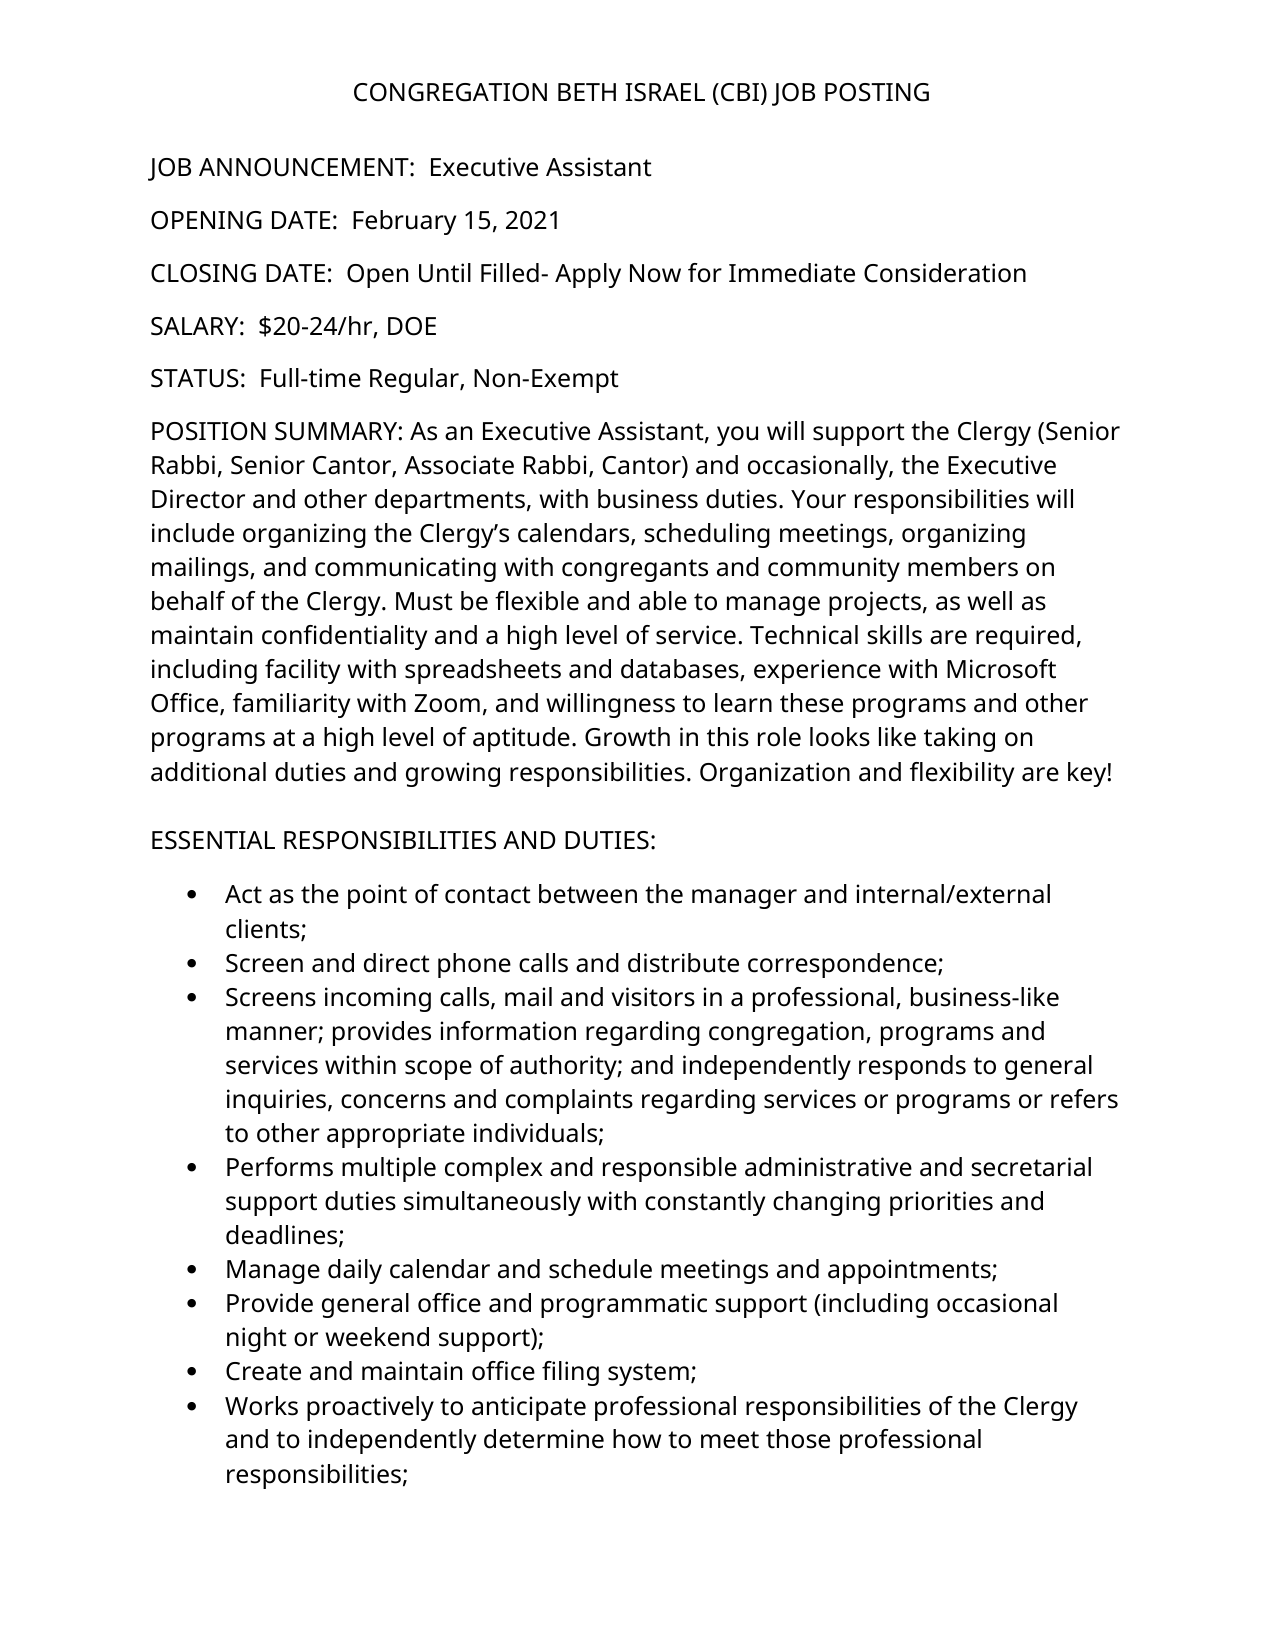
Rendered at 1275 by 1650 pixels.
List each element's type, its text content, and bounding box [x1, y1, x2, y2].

text SALARY: $20-24/hr, DOE [150, 308, 1125, 342]
text STATUS: Full-time Regular, Non-Exempt [150, 361, 1125, 395]
list Provide general office and programmatic support (including occasional night or weekend support); [187, 1286, 1125, 1354]
text POSITION SUMMARY: As an Executive Assistant, you will support the Clergy (Senior Rabbi, Senior Cantor, Associate Rabbi, Cantor) and occasionally, the Executive Director and other departments, with business duties. Your responsibilities will include organizing the Clergy’s calendars, scheduling meetings, organizing mailings, and communicating with congregants and community members on behalf of the Clergy. Must be flexible and able to manage projects, as well as maintain confidentiality and a high level of service. Technical skills are required, including facility with spreadsheets and databases, experience with Microsoft Office, familiarity with Zoom, and willingness to learn these programs and other programs at a high level of aptitude. Growth in this role looks like taking on additional duties and growing responsibilities. Organization and flexibility are key! [150, 413, 1125, 788]
list Create and maintain office filing system; [187, 1354, 1125, 1388]
text CLOSING DATE: Open Until Filled- Apply Now for Immediate Consideration [150, 255, 1125, 289]
list Manage daily calendar and schedule meetings and appointments; [187, 1252, 1125, 1286]
list Performs multiple complex and responsible administrative and secretarial support duties simultaneously with constantly changing priorities and deadlines; [187, 1150, 1125, 1252]
text ESSENTIAL RESPONSIBILITIES AND DUTIES: [150, 822, 1059, 856]
list Act as the point of contact between the manager and internal/external clients; [187, 877, 1125, 945]
text JOB ANNOUNCEMENT: Executive Assistant [150, 150, 1125, 184]
list Works proactively to anticipate professional responsibilities of the Clergy and to independently determine how to meet those professional responsibilities; [187, 1388, 1125, 1490]
text OPENING DATE: February 15, 2021 [150, 203, 1125, 237]
list Screen and direct phone calls and distribute correspondence; [187, 945, 1125, 979]
list Screens incoming calls, mail and visitors in a professional, business-like manner; provides information regarding congregation, programs and services within scope of authority; and independently responds to general inquiries, concerns and complaints regarding services or programs or refers to other appropriate individuals; [187, 979, 1125, 1150]
